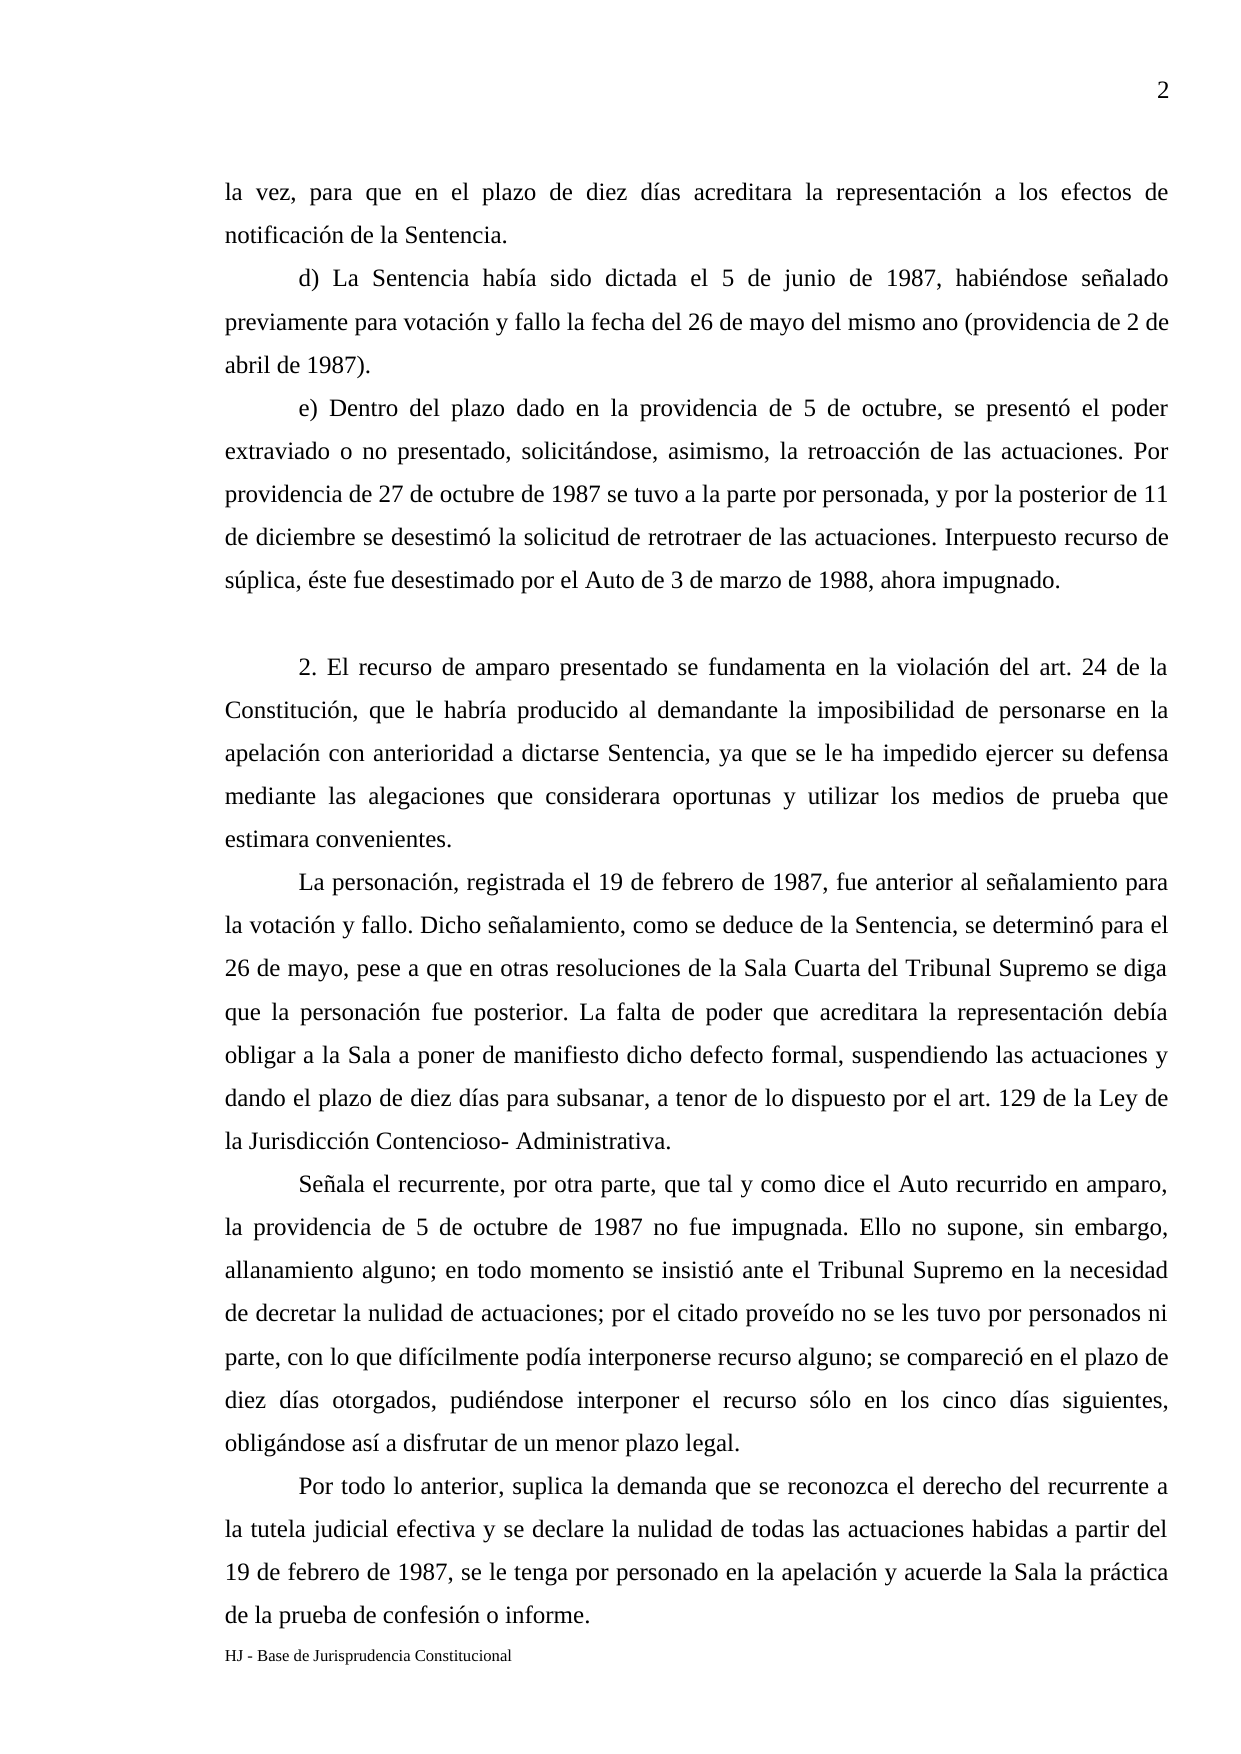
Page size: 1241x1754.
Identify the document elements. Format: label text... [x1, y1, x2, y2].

text La personación, registrada el 19 de febrero de 1987, fue anterior al señalamiento para la votación y fallo. Dicho señalamiento, como se deduce de la Sentencia, se determinó para el 26 de mayo, pese a que en otras resoluciones de la Sala Cuarta del Tribunal Supremo se diga que la personación fue posterior. La falta de poder que acreditara la representación debía obligar a la Sala a poner de manifiesto dicho defecto formal, suspendiendo las actuaciones y dando el plazo de diez días para subsanar, a tenor de lo dispuesto por el art. 129 de la Ley de la Jurisdicción Contencioso- Administrativa. [224, 867, 1169, 1155]
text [224, 177, 1169, 249]
text Señala el recurrente, por otra parte, que tal y como dice el Auto recurrido en amparo, la providencia de 5 de octubre de 1987 no fue impugnada. Ello no supone, sin embargo, allanamiento alguno; en todo momento se insistió ante el Tribunal Supremo en la necesidad de decretar la nulidad de actuaciones; por el citado proveído no se les tuvo por personados ni parte, con lo que difícilmente podía interponerse recurso alguno; se compareció en el plazo de diez días otorgados, pudiéndose interponer el recurso sólo en los cinco días siguientes, obligándose así a disfrutar de un menor plazo legal. [224, 1169, 1169, 1457]
text e) Dentro del plazo dado en la providencia de 5 de octubre, se presentó el poder extraviado o no presentado, solicitándose, asimismo, la retroacción de las actuaciones. Por providencia de 27 de octubre de 1987 se tuvo a la parte por personada, y por la posterior de 11 de diciembre se desestimó la solicitud de retrotraer de las actuaciones. Interpuesto recurso de súplica, éste fue desestimado por el Auto de 3 de marzo de 1988, ahora impugnado. [224, 393, 1169, 594]
text d) La Sentencia había sido dictada el 5 de junio de 1987, habiéndose señalado previamente para votación y fallo la fecha del 26 de mayo del mismo ano (providencia de 2 de abril de 1987). [224, 263, 1169, 378]
text Por todo lo anterior, suplica la demanda que se reconozca el derecho del recurrente a la tutela judicial efectiva y se declare la nulidad de todas las actuaciones habidas a partir del 19 de febrero de 1987, se le tenga por personado en la apelación y acuerde la Sala la práctica de la prueba de confesión o informe. [224, 1471, 1169, 1629]
text 2. El recurso de amparo presentado se fundamenta en la violación del art. 24 de la Constitución, que le habría producido al demandante la imposibilidad de personarse en la apelación con anterioridad a dictarse Sentencia, ya que se le ha impedido ejercer su defensa mediante las alegaciones que considerara oportunas y utilizar los medios de prueba que estimara convenientes. [224, 652, 1169, 853]
